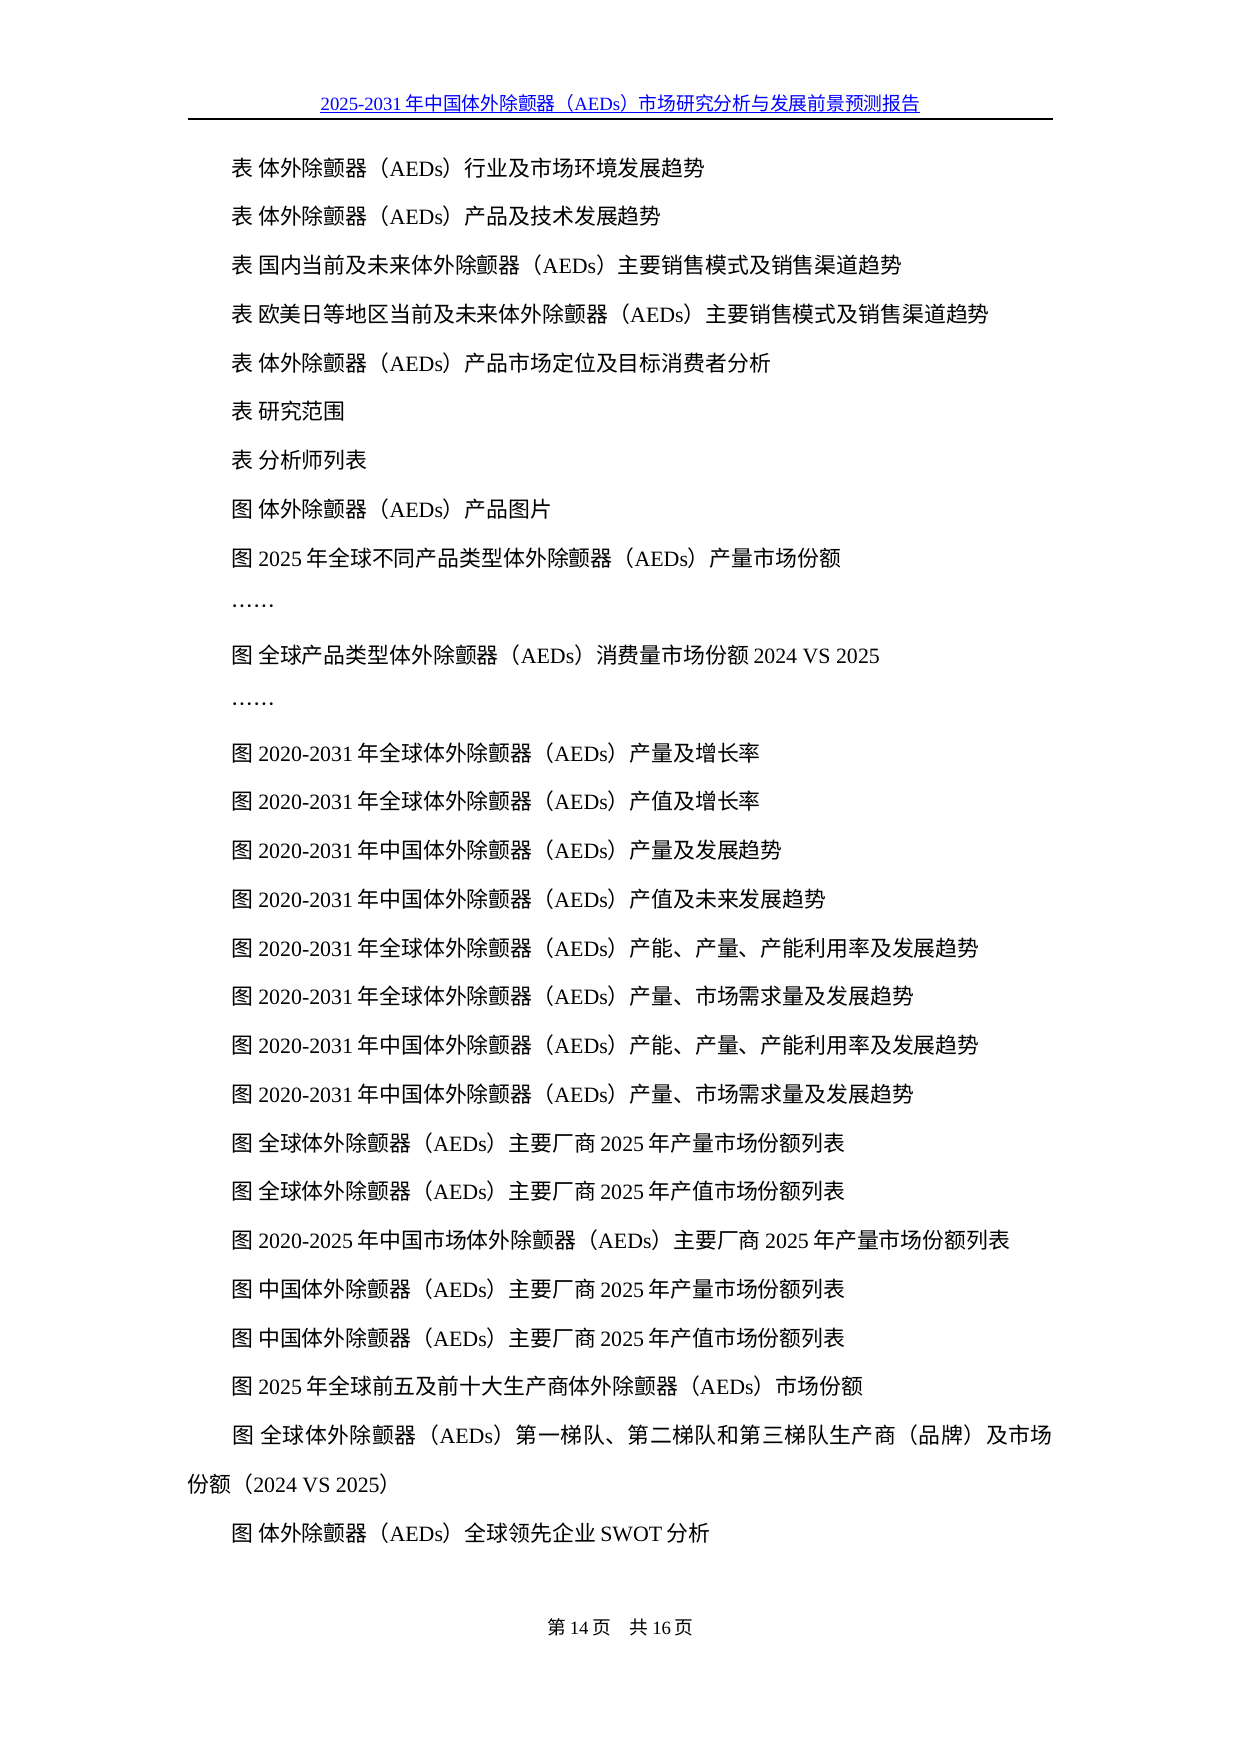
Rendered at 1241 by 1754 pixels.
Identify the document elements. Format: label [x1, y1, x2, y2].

text [187, 150, 1053, 1548]
